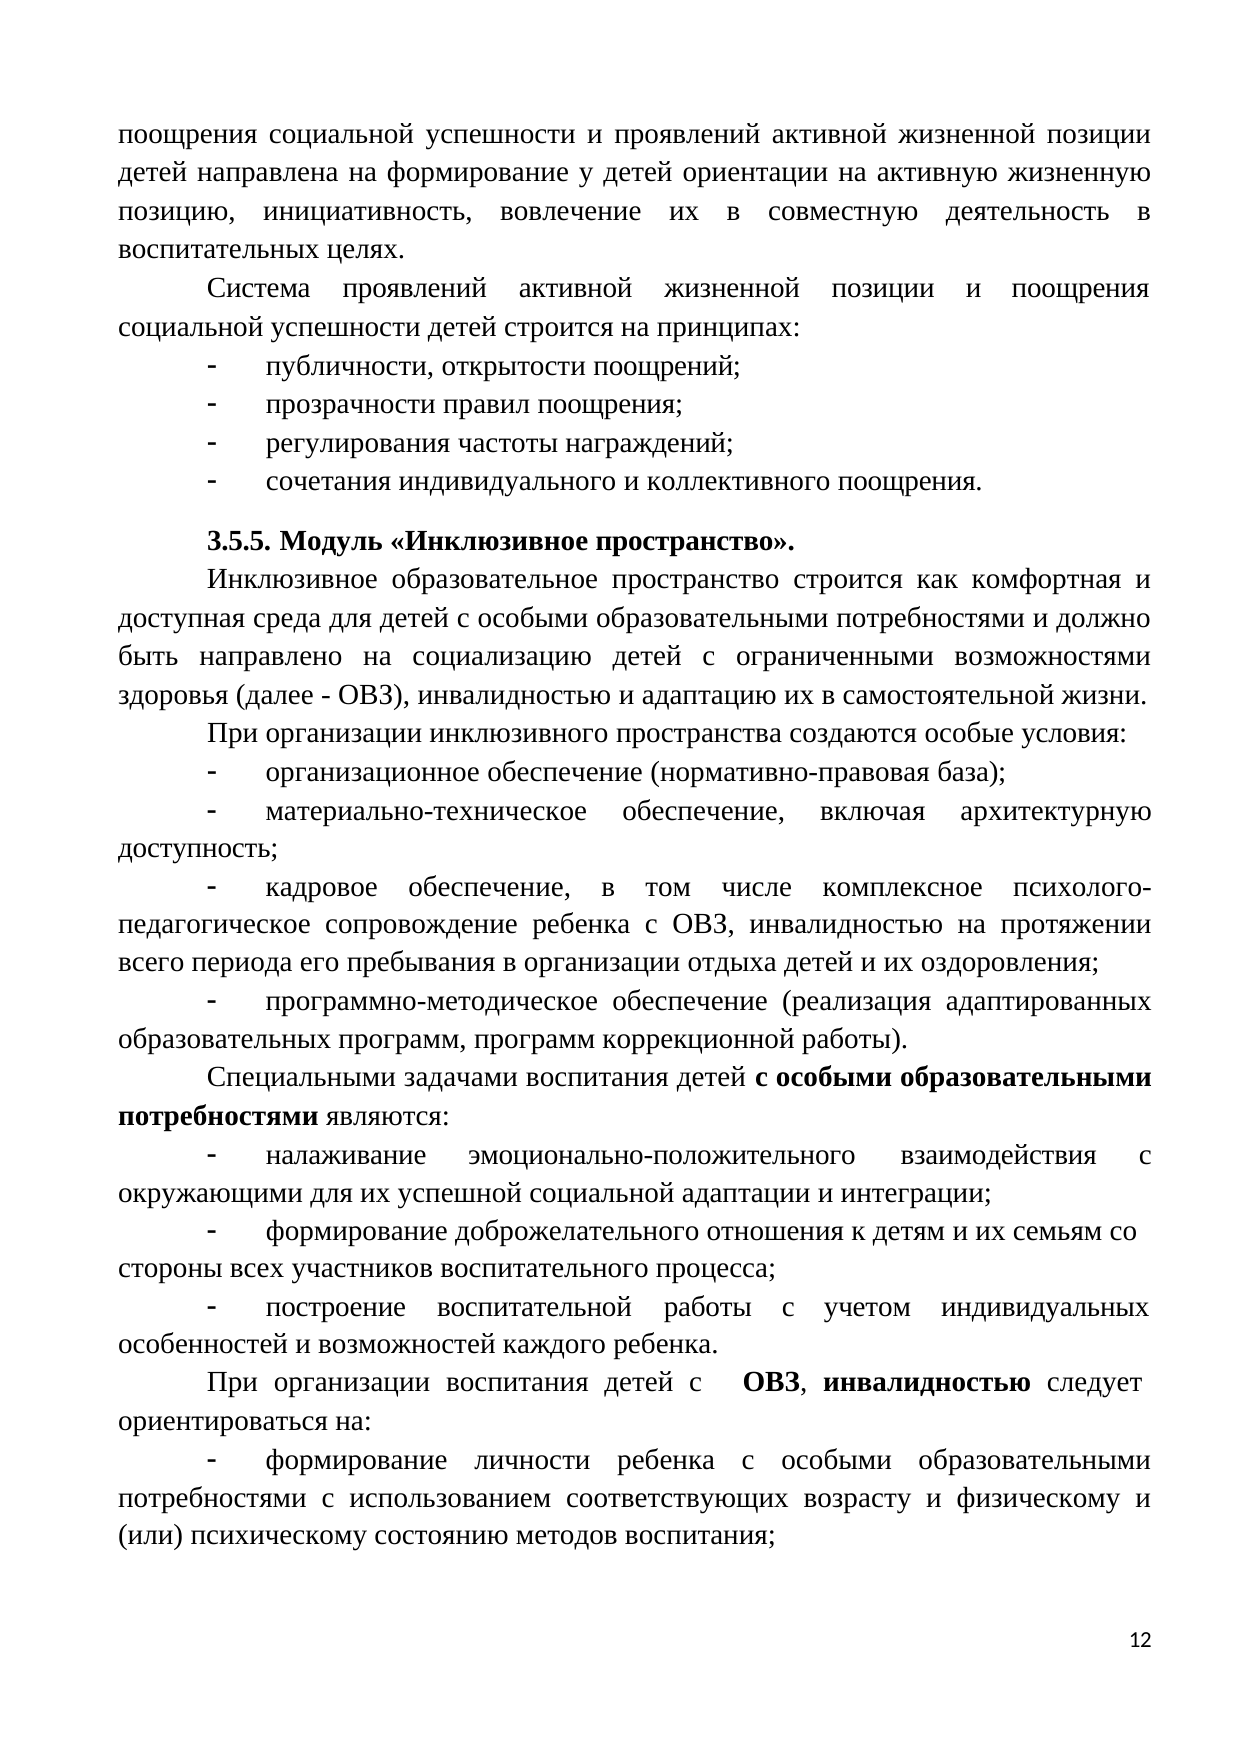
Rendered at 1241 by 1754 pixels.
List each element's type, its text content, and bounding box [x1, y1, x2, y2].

list кадровое обеспечение, в том числе комплексное психолого- педагогическое сопровождение ребенка с ОВЗ, инвалидностью на протяжении всего периода его пребывания в организации отдыха детей и их оздоровления; [118, 869, 1152, 978]
list программно-методическое обеспечение (реализация адаптированных образовательных программ, программ коррекционной работы). [118, 983, 1152, 1054]
list формирование доброжелательного отношения к детям и их семьям со стороны всех участников воспитательного процесса; [118, 1213, 1151, 1284]
text поощрения социальной успешности и проявлений активной жизненной позиции детей направлена на формирование у детей ориентации на активную жизненную позицию, инициативность, вовлечение их в совместную деятельность в воспитательных целях. [118, 116, 1152, 265]
list прозрачности правил поощрения; [207, 386, 1203, 420]
text При организации инклюзивного пространства создаются особые условия: [207, 716, 1203, 749]
text При организации воспитания детей с ОВЗ, инвалидностью следует ориентироваться на: [118, 1364, 1152, 1437]
subtitle Модуль «Инклюзивное пространство». [207, 523, 1203, 556]
list материально-техническое обеспечение, включая архитектурную доступность; [118, 793, 1152, 864]
list публичности, открытости поощрений; [207, 348, 1203, 381]
list формирование личности ребенка с особыми образовательными потребностями с использованием соответствующих возрасту и физическому и (или) психическому состоянию методов воспитания; [118, 1442, 1152, 1551]
text Инклюзивное образовательное пространство строится как комфортная и доступная среда для детей с особыми образовательными потребностями и должно быть направлено на социализацию детей с ограниченными возможностями здоровья (далее - ОВЗ), инвалидностью и адаптацию их в самостоятельной жизни. [118, 561, 1152, 710]
text Система проявлений активной жизненной позиции и поощрения социальной успешности детей строится на принципах: [118, 271, 1151, 343]
list сочетания индивидуального и коллективного поощрения. [207, 463, 1203, 497]
list регулирования частоты награждений; [207, 425, 1203, 458]
text Специальными задачами воспитания детей с особыми образовательными потребностями являются: [118, 1059, 1152, 1132]
list организационное обеспечение (нормативно-правовая база); [207, 754, 1203, 788]
list налаживание эмоционально-положительного взаимодействия с окружающими для их успешной социальной адаптации и интеграции; [118, 1137, 1152, 1208]
list построение воспитательной работы с учетом индивидуальных особенностей и возможностей каждого ребенка. [118, 1289, 1152, 1360]
